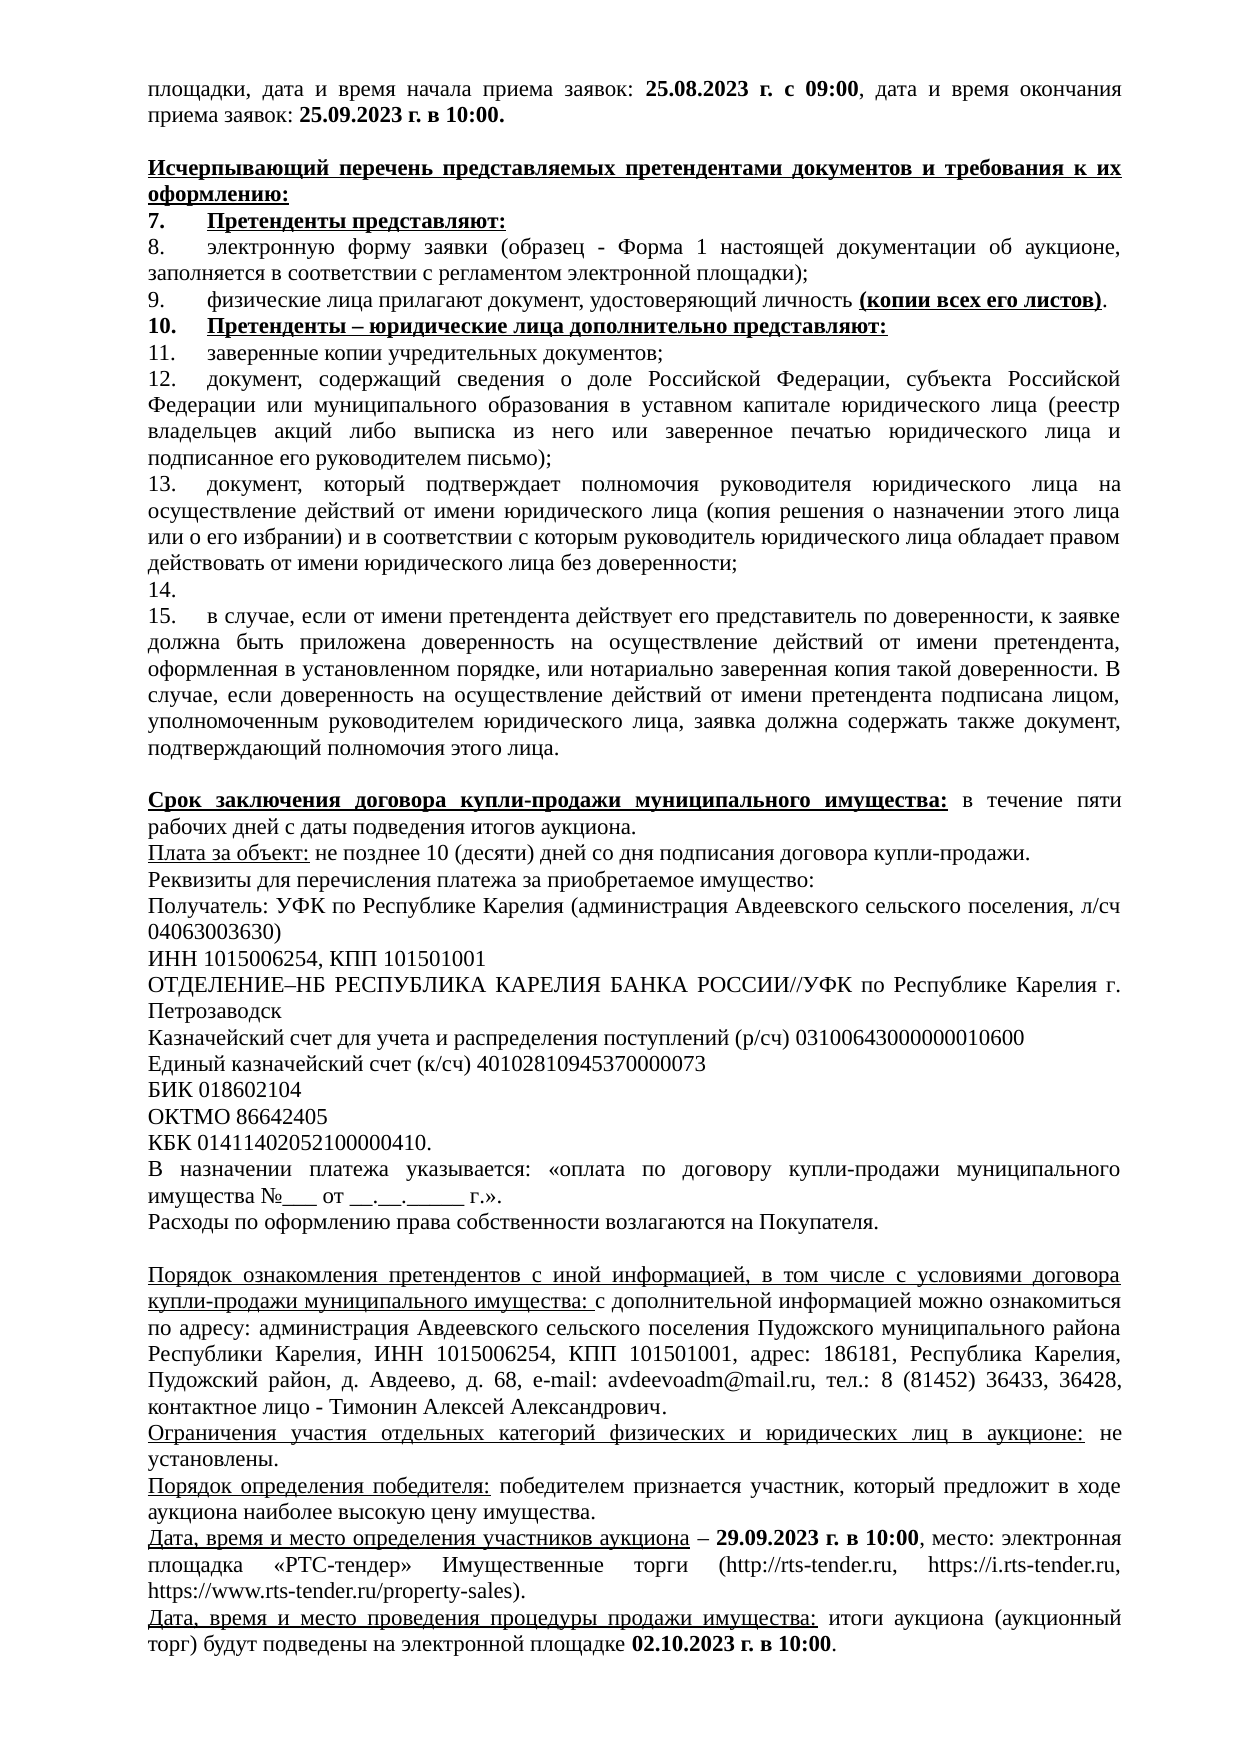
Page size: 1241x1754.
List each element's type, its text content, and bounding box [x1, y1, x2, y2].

list заверенные копии учредительных документов; [148, 338, 1122, 365]
text БИК 018602104 [148, 1076, 1122, 1103]
text Порядок определения победителя: победителем признается участник, который предложит в ходе аукциона наиболее высокую цену имущества. [148, 1472, 1122, 1524]
text Расходы по оформлению права собственности возлагаются на Покупателя. [148, 1208, 1122, 1234]
text Дата, время и место проведения процедуры продажи имущества: итоги аукциона (аукционный торг) будут подведены на электронной площадке 02.10.2023 г. в 10:00. [148, 1603, 1122, 1656]
list Претенденты представляют: [148, 207, 1122, 233]
text Ограничения участия отдельных категорий физических и юридических лиц в аукционе: не установлены. [148, 1419, 1122, 1472]
text ОТДЕЛЕНИЕ–НБ РЕСПУБЛИКА КАРЕЛИЯ БАНКА РОССИИ//УФК по Республике Карелия г. Петрозаводск [148, 971, 1122, 1024]
text Единый казначейский счет (к/сч) 40102810945370000073 [148, 1050, 1122, 1076]
text Исчерпывающий перечень представляемых претендентами документов и требования к их оформлению: [148, 178, 1122, 207]
list физические лица прилагают документ, удостоверяющий личность (копии всех его листов). [148, 286, 1122, 312]
text Дата, время и место определения участников аукциона – 29.09.2023 г. в 10:00, место: электронная площадка «РТС-тендер» Имущественные торги (http://rts-tender.ru, https://i.rts-tender.ru, https://www.rts-tender.ru/property-sales). [148, 1524, 1122, 1603]
list Претенденты – юридические лица дополнительно представляют: [148, 312, 1122, 338]
list в случае, если от имени претендента действует его представитель по доверенности, к заявке должна быть приложена доверенность на осуществление действий от имени претендента, оформленная в установленном порядке, или нотариально заверенная копия такой доверенности. В случае, если доверенность на осуществление действий от имени претендента подписана лицом, уполномоченным руководителем юридического лица, заявка должна содержать также документ, подтверждающий полномочия этого лица. [148, 602, 1122, 760]
text Срок заключения договора купли-продажи муниципального имущества: в течение пяти рабочих дней с даты подведения итогов аукциона. [148, 787, 1122, 839]
list документ, содержащий сведения о доле Российской Федерации, субъекта Российской Федерации или муниципального образования в уставном капитале юридического лица (реестр владельцев акций либо выписка из него или заверенное печатью юридического лица и подписанное его руководителем письмо); [148, 365, 1122, 470]
text ИНН 1015006254, КПП 101501001 [148, 945, 1122, 971]
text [148, 75, 1122, 128]
text КБК 01411402052100000410. [148, 1129, 1122, 1156]
text В назначении платежа указывается: «оплата по договору купли-продажи муниципального имущества №___ от __.__._____ г.». [148, 1156, 1122, 1208]
text ОКТМО 86642405 [148, 1103, 1122, 1129]
text Плата за объект: не позднее 10 (десяти) дней со дня подписания договора купли-продажи. [148, 839, 1122, 866]
list электронную форму заявки (образец - Форма 1 настоящей документации об аукционе, заполняется в соответствии с регламентом электронной площадки); [148, 233, 1122, 286]
text Реквизиты для перечисления платежа за приобретаемое имущество: [148, 866, 1122, 892]
text Исчерпывающий перечень представляемых претендентами документов и требования к их оформлению: [148, 154, 1122, 177]
text Порядок ознакомления претендентов с иной информацией, в том числе с условиями договора купли-продажи муниципального имущества: с дополнительной информацией можно ознакомиться по адресу: администрация Авдеевского сельского поселения Пудожского муниципального района Республики Карелия, ИНН 1015006254, КПП 101501001, адрес: 186181, Республика Карелия, Пудожский район, д. Авдеево, д. 68, е-mail: avdeevoadm@mail.ru, тел.: 8 (81452) 36433, 36428, контактное лицо - Тимонин Алексей Александрович. [148, 1261, 1122, 1419]
list документ, который подтверждает полномочия руководителя юридического лица на осуществление действий от имени юридического лица (копия решения о назначении этого лица или о его избрании) и в соответствии с которым руководитель юридического лица обладает правом действовать от имени юридического лица без доверенности; [148, 470, 1122, 576]
text Получатель: УФК по Республике Карелия (администрация Авдеевского сельского поселения, л/сч 04063003630) [148, 892, 1122, 945]
text Казначейский счет для учета и распределения поступлений (р/сч) 03100643000000010600 [148, 1024, 1122, 1050]
